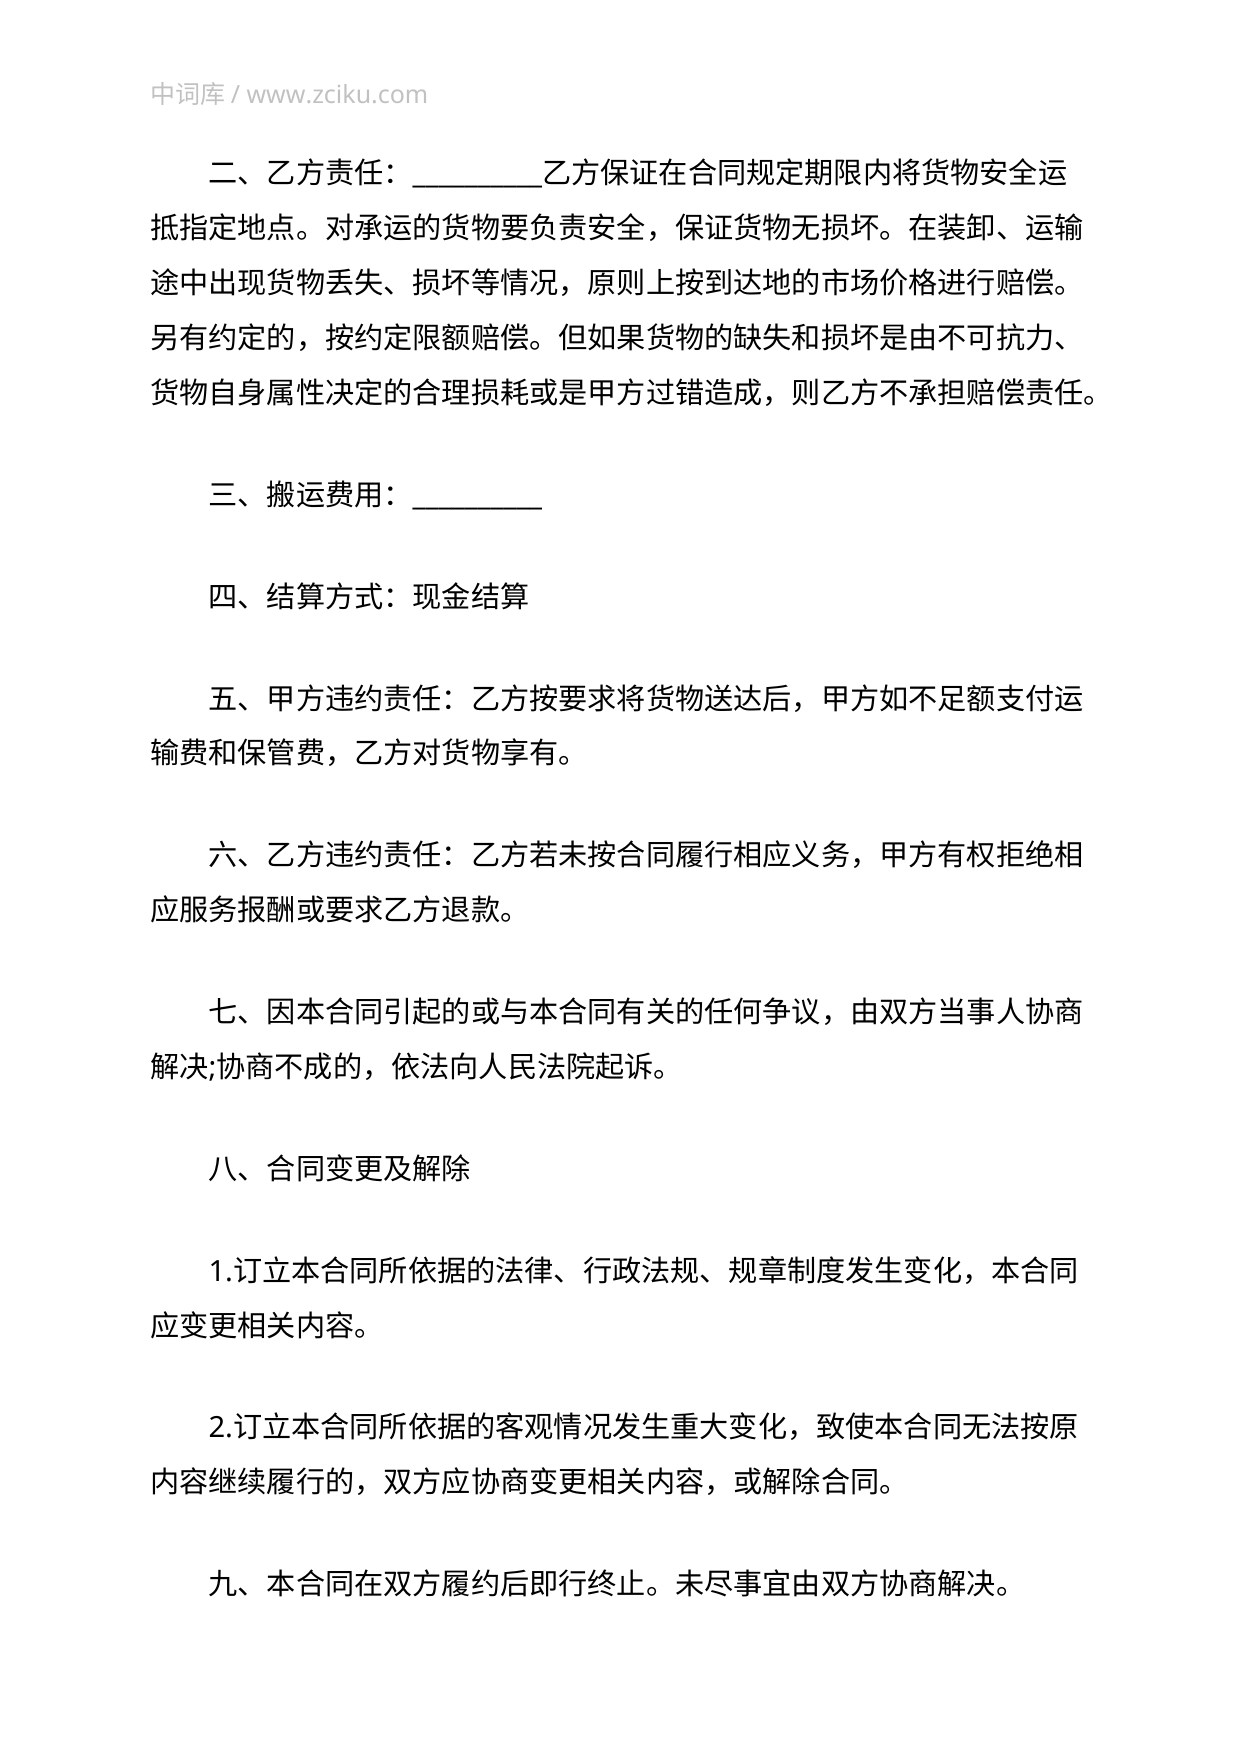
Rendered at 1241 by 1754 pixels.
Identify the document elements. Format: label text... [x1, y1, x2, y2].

text 1.订立本合同所依据的法律、行政法规、规章制度发生变化，本合同应变更相关内容。 [150, 1247, 1090, 1344]
text 九、本合同在双方履约后即行终止。未尽事宜由双方协商解决。 [150, 1561, 1090, 1603]
text 2.订立本合同所依据的客观情况发生重大变化，致使本合同无法按原内容继续履行的，双方应协商变更相关内容，或解除合同。 [150, 1404, 1090, 1501]
text 七、因本合同引起的或与本合同有关的任何争议，由双方当事人协商解决;协商不成的，依法向人民法院起诉。 [150, 988, 1090, 1086]
text 三、搬运费用：__________ [150, 471, 1090, 514]
text 六、乙方违约责任：乙方若未按合同履行相应义务，甲方有权拒绝相应服务报酬或要求乙方退款。 [150, 832, 1090, 929]
text 八、合同变更及解除 [150, 1145, 1090, 1188]
text 五、甲方违约责任：乙方按要求将货物送达后，甲方如不足额支付运输费和保管费，乙方对货物享有。 [150, 675, 1090, 772]
text 四、结算方式：现金结算 [150, 573, 1090, 616]
text 二、乙方责任：__________乙方保证在合同规定期限内将货物安全运抵指定地点。对承运的货物要负责安全，保证货物无损坏。在装卸、运输途中出现货物丢失、损坏等情况，原则上按到达地的市场价格进行赔偿。另有约定的，按约定限额赔偿。但如果货物的缺失和损坏是由不可抗力、货物自身属性决定的合理损耗或是甲方过错造成，则乙方不承担赔偿责任。 [150, 150, 1090, 412]
